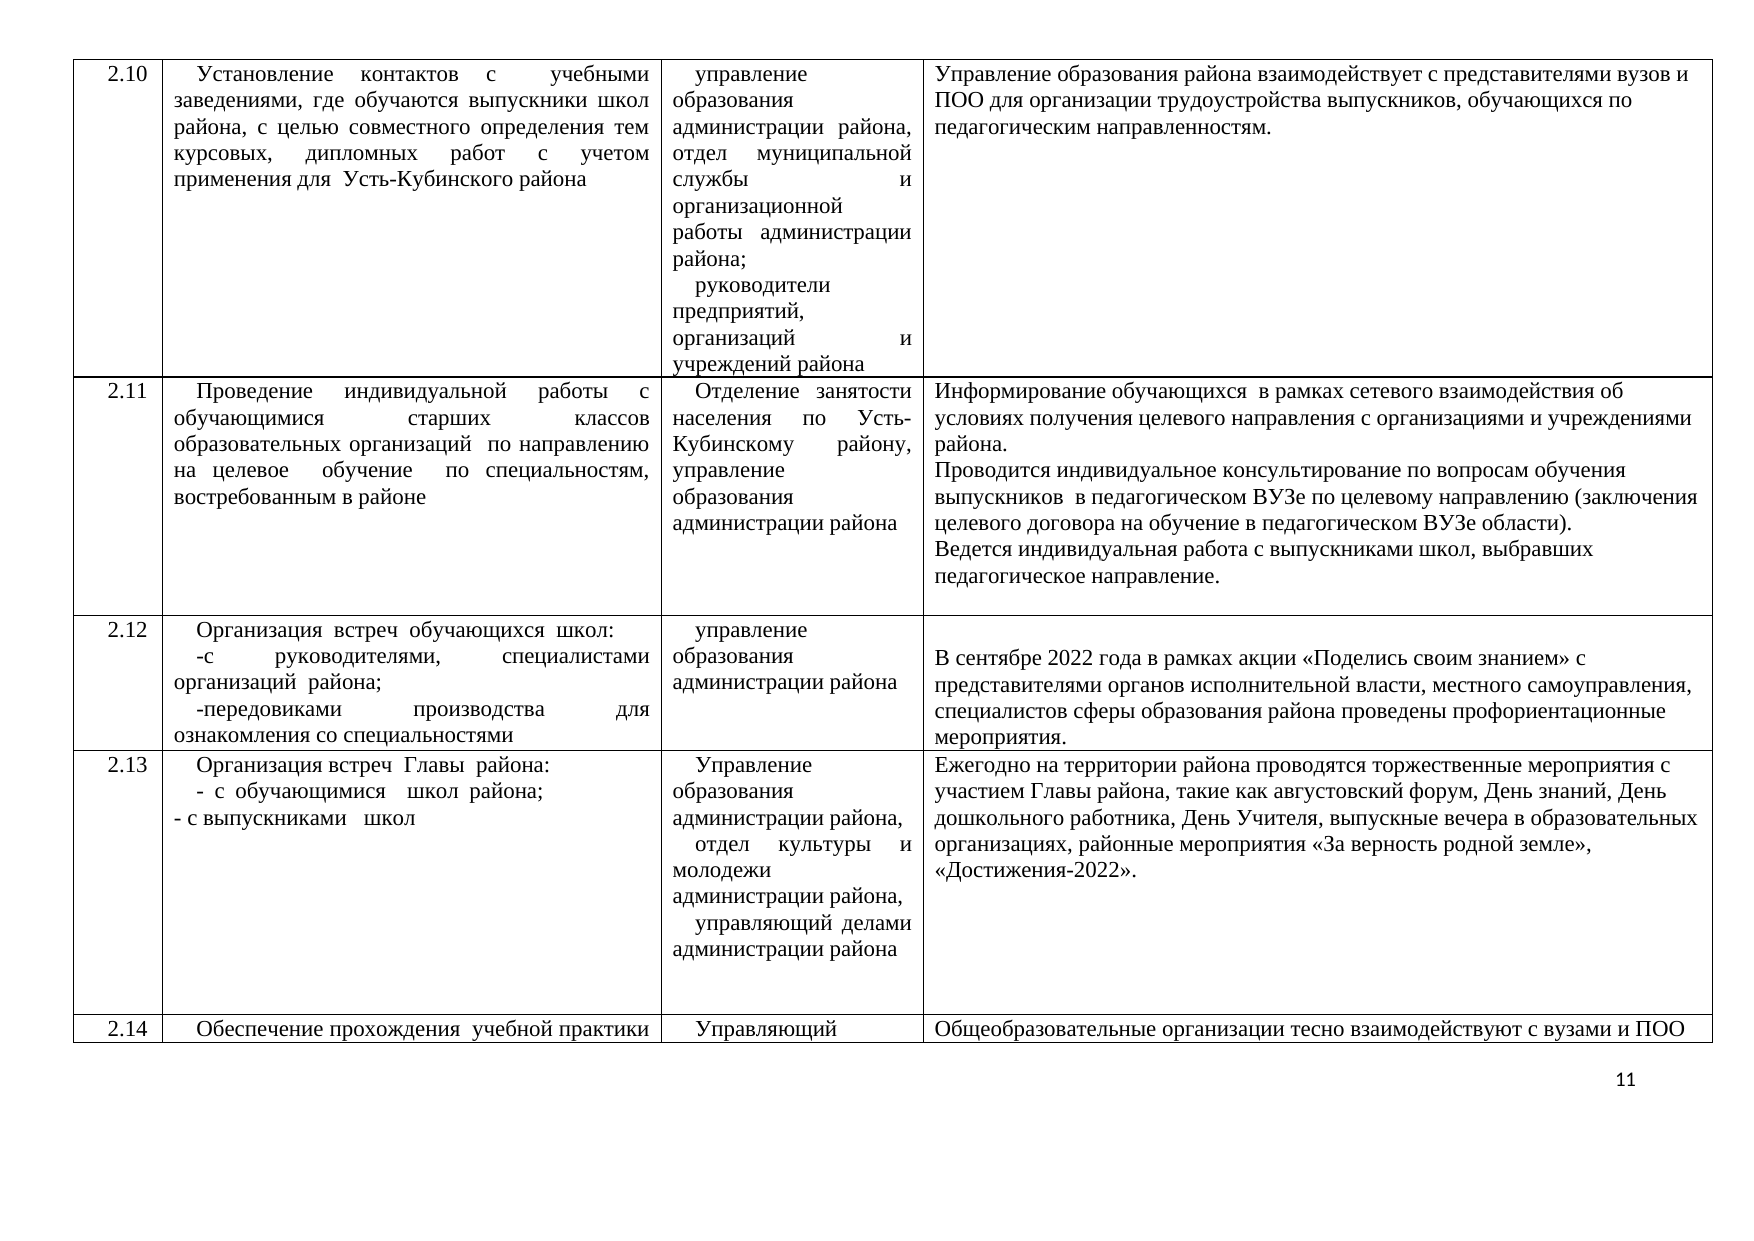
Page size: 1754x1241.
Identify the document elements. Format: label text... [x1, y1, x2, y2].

table_cell Отделение занятости населения по Усть-Кубинскому району, управление образования администрации района [662, 378, 923, 614]
table_cell 2.13 [74, 751, 162, 1014]
table_cell Информирование обучающихся в рамках сетевого взаимодействия об условиях получения целевого направления с организациями и учреждениями района. Проводится индивидуальное консультирование по вопросам обучения выпускников в педагогическом ВУЗе по целевому направлению (заключения целевого договора на обучение в педагогическом ВУЗе области). Ведется индивидуальная работа с выпускниками школ, выбравших педагогическое направление. [924, 378, 1712, 614]
table_cell управление образования администрации района, отдел муниципальной службы и организационной работы администрации района; руководители предприятий, организаций и учреждений района [662, 60, 923, 376]
table_cell 2.14 [74, 1015, 162, 1042]
table_cell Организация встреч обучающихся школ: -с руководителями, специалистами организаций района; -передовиками производства для ознакомления со специальностями [163, 616, 661, 750]
table_cell Установление контактов с учебными заведениями, где обучаются выпускники школ района, с целью совместного определения тем курсовых, дипломных работ с учетом применения для Усть-Кубинского района [163, 60, 661, 376]
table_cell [924, 1015, 1712, 1042]
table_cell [662, 1015, 923, 1042]
table_cell 2.10 [74, 60, 162, 376]
table_cell Организация встреч Главы района: - с обучающимися школ района; - с выпускниками школ [163, 751, 661, 1014]
table_cell Проведение индивидуальной работы с обучающимися старших классов образовательных организаций по направлению на целевое обучение по специальностям, востребованным в районе [163, 378, 661, 614]
table_cell 2.11 [74, 378, 162, 614]
table_cell Ежегодно на территории района проводятся торжественные мероприятия с участием Главы района, такие как августовский форум, День знаний, День дошкольного работника, День Учителя, выпускные вечера в образовательных организациях, районные мероприятия «За верность родной земле», «Достижения-2022». [924, 751, 1712, 1014]
table_cell Управление образования администрации района, отдел культуры и молодежи администрации района, управляющий делами администрации района [662, 751, 923, 1014]
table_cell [163, 1015, 661, 1042]
table_cell В сентябре 2022 года в рамках акции «Поделись своим знанием» с представителями органов исполнительной власти, местного самоуправления, специалистов сферы образования района проведены профориентационные мероприятия. [924, 616, 1712, 750]
table_cell управление образования администрации района [662, 616, 923, 750]
table_cell Управление образования района взаимодействует с представителями вузов и ПОО для организации трудоустройства выпускников, обучающихся по педагогическим направленностям. [924, 60, 1712, 376]
table_cell 2.12 [74, 616, 162, 750]
